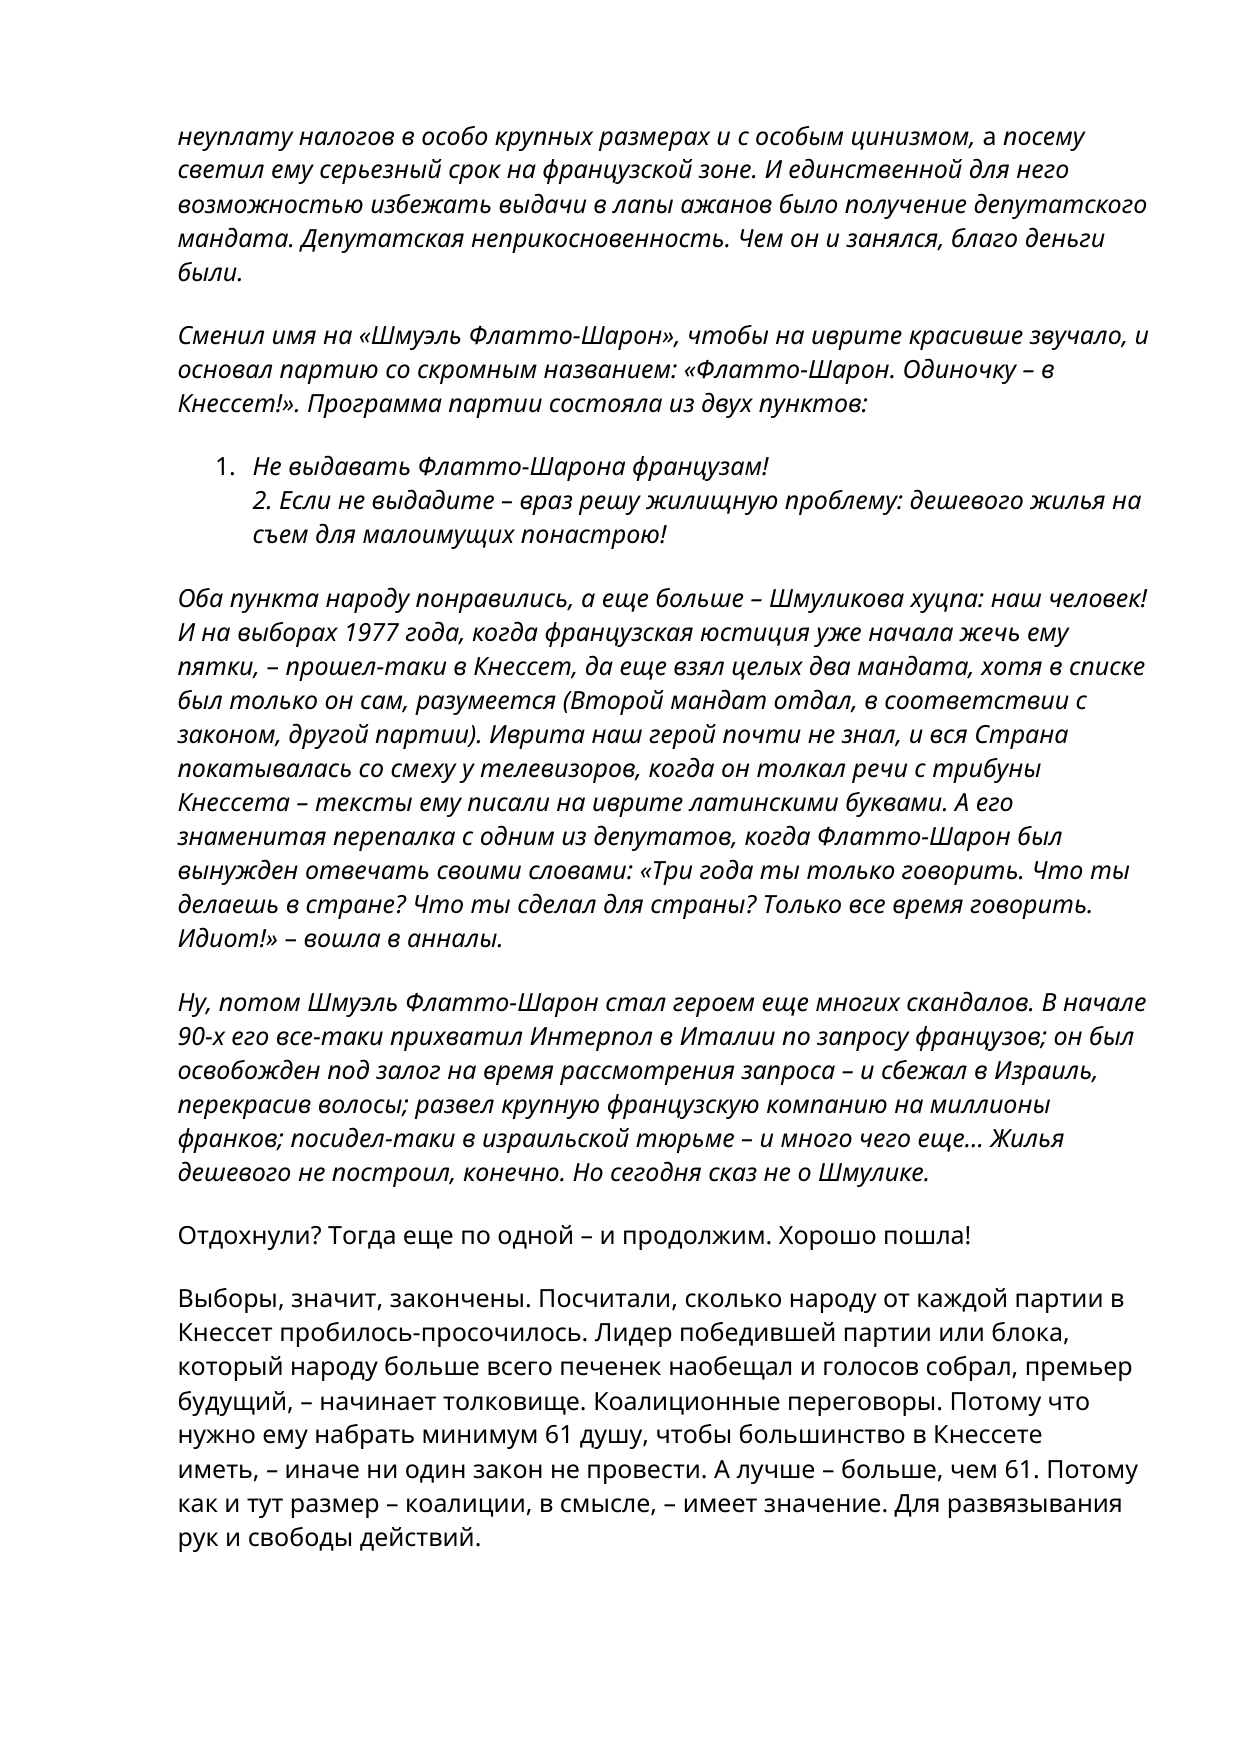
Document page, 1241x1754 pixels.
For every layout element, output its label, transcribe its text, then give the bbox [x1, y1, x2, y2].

text Ну, потом Шмуэль Флатто-Шарон стал героем еще многих скандалов. В начале 90-х его все-таки прихватил Интерпол в Италии по запросу французов; он был освобожден под залог на время рассмотрения запроса – и сбежал в Израиль, перекрасив волосы; развел крупную французскую компанию на миллионы франков; посидел-таки в израильской тюрьме – и много чего еще… Жилья дешевого не построил, конечно. Но сегодня сказ не о Шмулике. [177, 984, 1152, 1188]
text Сменил имя на «Шмуэль Флатто-Шарон», чтобы на иврите красивше звучало, и основал партию со скромным названием: «Флатто-Шарон. Одиночку – в Кнессет!». Программа партии состояла из двух пунктов: [177, 318, 1152, 420]
list Не выдавать Флатто-Шарона французам! 2. Если не выдадите – враз решу жилищную проблему: дешевого жилья на съем для малоимущих понастрою! [215, 449, 1152, 551]
text Оба пункта народу понравились, а еще больше – Шмуликова хуцпа: наш человек! И на выборах 1977 года, когда французская юстиция уже начала жечь ему пятки, – прошел-таки в Кнессет, да еще взял целых два мандата, хотя в списке был только он сам, разумеется (Второй мандат отдал, в соответствии с законом, другой партии). Иврита наш герой почти не знал, и вся Страна покатывалась со смеху у телевизоров, когда он толкал речи с трибуны Кнессета – тексты ему писали на иврите латинскими буквами. А его знаменитая перепалка с одним из депутатов, когда Флатто-Шарон был вынужден отвечать своими словами: «Три года ты только говорить. Что ты делаешь в стране? Что ты сделал для страны? Только все время говорить. Идиот!» – вошла в анналы. [177, 580, 1152, 955]
text Выборы, значит, закончены. Посчитали, сколько народу от каждой партии в Кнессет пробилось-просочилось. Лидер победившей партии или блока, который народу больше всего печенек наобещал и голосов собрал, премьер будущий, – начинает толковище. Коалиционные переговоры. Потому что нужно ему набрать минимум 61 душу, чтобы большинство в Кнессете иметь, – иначе ни один закон не провести. А лучше – больше, чем 61. Потому как и тут размер – коалиции, в смысле, – имеет значение. Для развязывания рук и свободы действий. [177, 1281, 1152, 1553]
text Отдохнули? Тогда еще по одной – и продолжим. Хорошо пошла! [177, 1218, 1152, 1252]
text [177, 118, 1152, 288]
